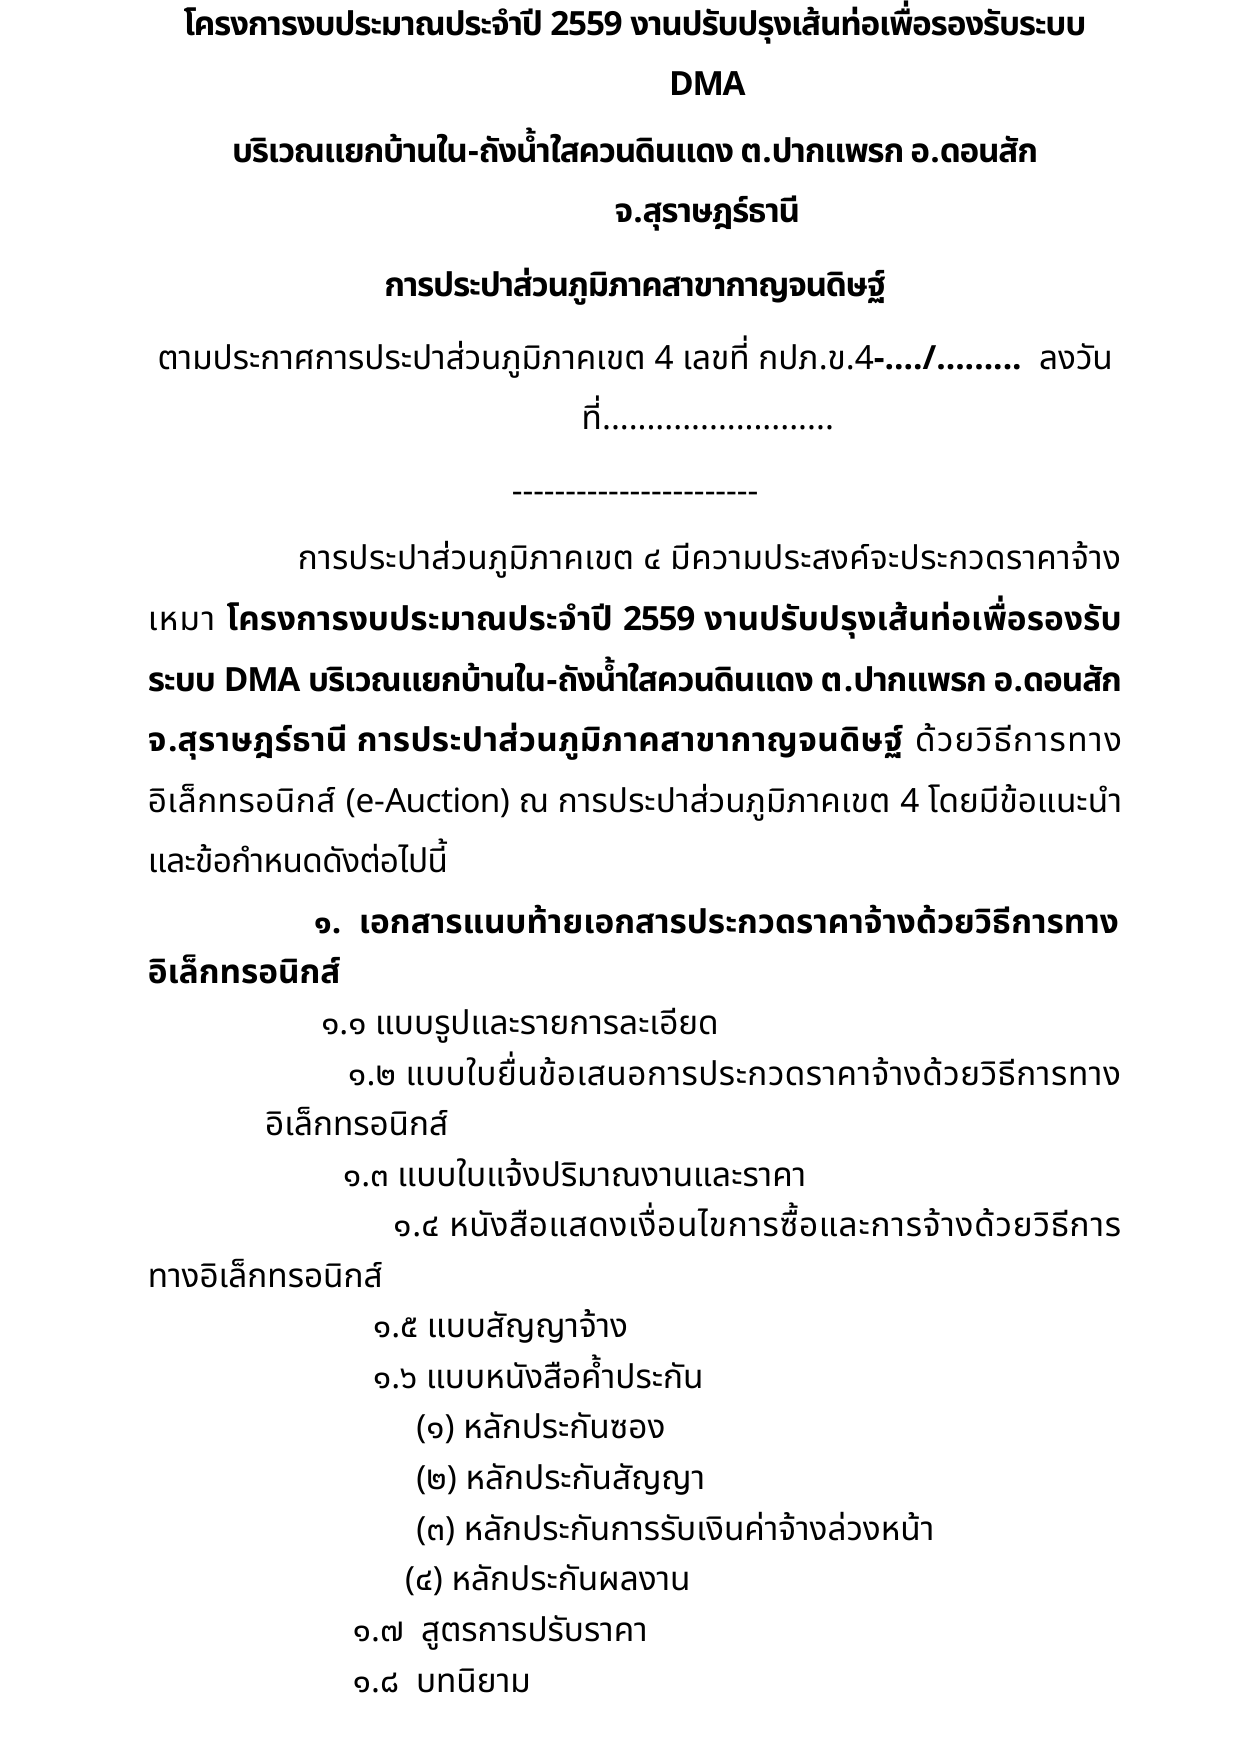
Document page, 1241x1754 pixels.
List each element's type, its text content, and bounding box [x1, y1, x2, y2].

text ๑.๕ แบบสัญญาจ้าง [148, 1302, 1122, 1353]
text ----------------------- [148, 467, 1122, 513]
text ๑.๘ บทนิยาม [223, 1656, 1122, 1707]
text (๔) หลักประกันผลงาน [223, 1555, 1122, 1606]
text ๑. เอกสารแนบท้ายเอกสารประกวดราคาจ้างด้วยวิธีการทางอิเล็กทรอนิกส์ [148, 898, 1122, 999]
text การประปาส่วนภูมิภาคเขต ๔ มีความประสงค์จะประกวดราคาจ้างเหมา โครงการงบประมาณประจำปี 2559 งานปรับปรุงเส้นท่อเพื่อรองรับระบบ DMA บริเวณแยกบ้านใน-ถังน้ำใสควนดินแดง ต.ปากแพรก อ.ดอนสัก จ.สุราษฎร์ธานี การประปาส่วนภูมิภาคสาขากาญจนดิษฐ์ ด้วยวิธีการทางอิเล็กทรอนิกส์ (e-Auction) ณ การประปาส่วนภูมิภาคเขต 4 โดยมีข้อแนะนำและข้อกำหนดดังต่อไปนี้ [148, 534, 1122, 888]
text ๑.๒ แบบใบยื่นข้อเสนอการประกวดราคาจ้างด้วยวิธีการทางอิเล็กทรอนิกส์ [265, 1049, 1122, 1150]
text (๓) หลักประกันการรับเงินค่าจ้างล่วงหน้า [148, 1504, 1122, 1555]
text ๑.๗ สูตรการปรับราคา [223, 1606, 1122, 1656]
text โครงการงบประมาณประจำปี 2559 งานปรับปรุงเส้นท่อเพื่อรองรับระบบ DMA [148, 0, 1122, 105]
text ๑.๓ แบบใบแจ้งปริมาณงานและราคา [265, 1150, 1122, 1201]
text บริเวณแยกบ้านใน-ถังน้ำใสควนดินแดง ต.ปากแพรก อ.ดอนสัก จ.สุราษฎร์ธานี [148, 127, 1122, 238]
text ๑.๑ แบบรูปและรายการละเอียด [148, 999, 1122, 1049]
text การประปาส่วนภูมิภาคสาขากาญจนดิษฐ์ [148, 261, 1122, 311]
text ๑.๖ แบบหนังสือค้ำประกัน [148, 1353, 1122, 1403]
text (๑) หลักประกันซอง [148, 1403, 1122, 1454]
text (๒) หลักประกันสัญญา [148, 1454, 1122, 1504]
text ๑.๔ หนังสือแสดงเงื่อนไขการซื้อและการจ้างด้วยวิธีการทางอิเล็กทรอนิกส์ [148, 1201, 1122, 1302]
text ตามประกาศการประปาส่วนภูมิภาคเขต 4 เลขที่ กปภ.ข.4-..../......... ลงวันที่.......................... [148, 333, 1122, 445]
